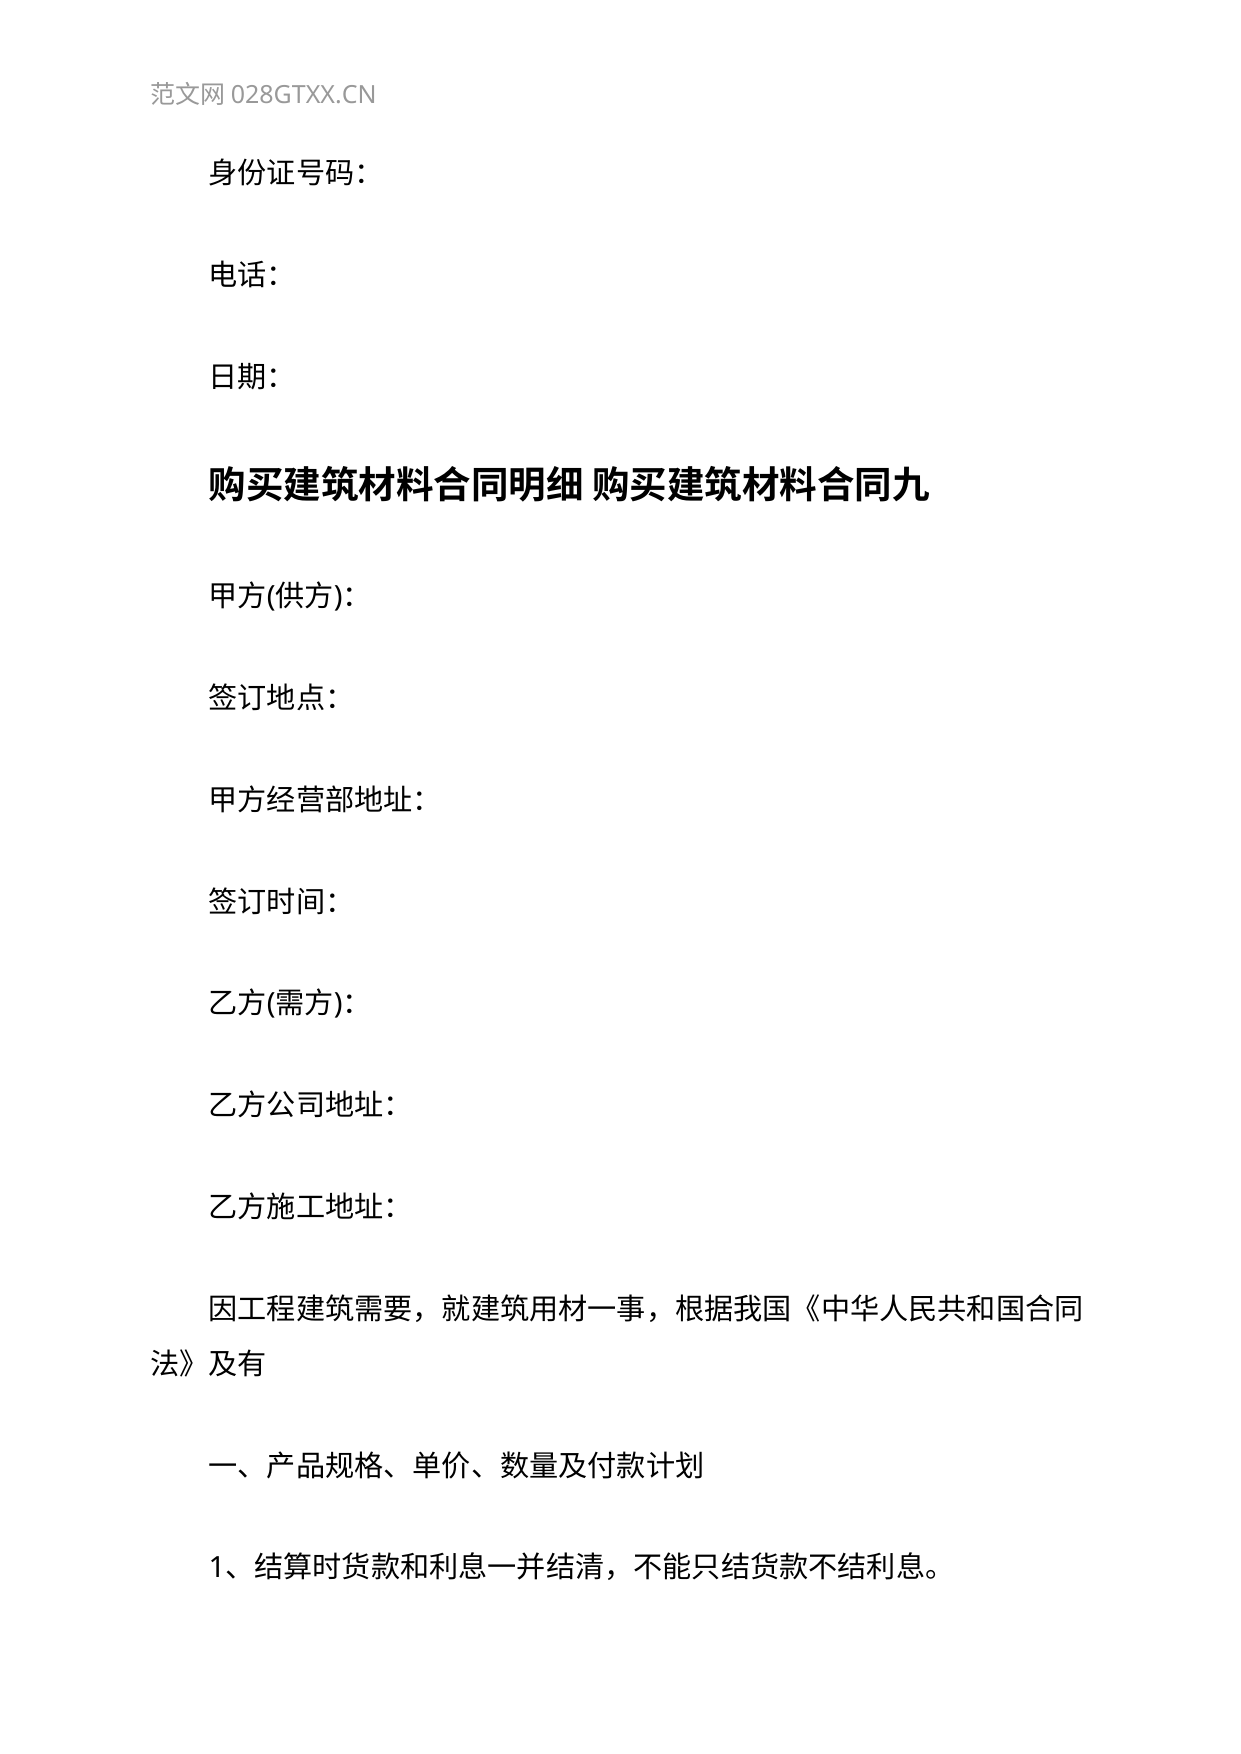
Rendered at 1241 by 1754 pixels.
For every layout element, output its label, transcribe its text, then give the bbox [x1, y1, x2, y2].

text 一、产品规格、单价、数量及付款计划 [150, 1442, 1090, 1484]
text 乙方(需方)： [150, 980, 1090, 1022]
text 因工程建筑需要，就建筑用材一事，根据我国《中华人民共和国合同法》及有 [150, 1286, 1090, 1383]
text 乙方施工地址： [150, 1184, 1090, 1226]
text 日期： [150, 353, 1090, 396]
text 签订时间： [150, 878, 1090, 921]
text 乙方公司地址： [150, 1082, 1090, 1124]
text 电话： [150, 252, 1090, 294]
text 签订地点： [150, 675, 1090, 717]
text 甲方(供方)： [150, 573, 1090, 615]
text 甲方经营部地址： [150, 776, 1090, 819]
text 身份证号码： [150, 150, 1090, 192]
text 购买建筑材料合同明细 购买建筑材料合同九 [150, 455, 1090, 509]
text 1、结算时货款和利息一并结清，不能只结货款不结利息。 [150, 1544, 1090, 1586]
